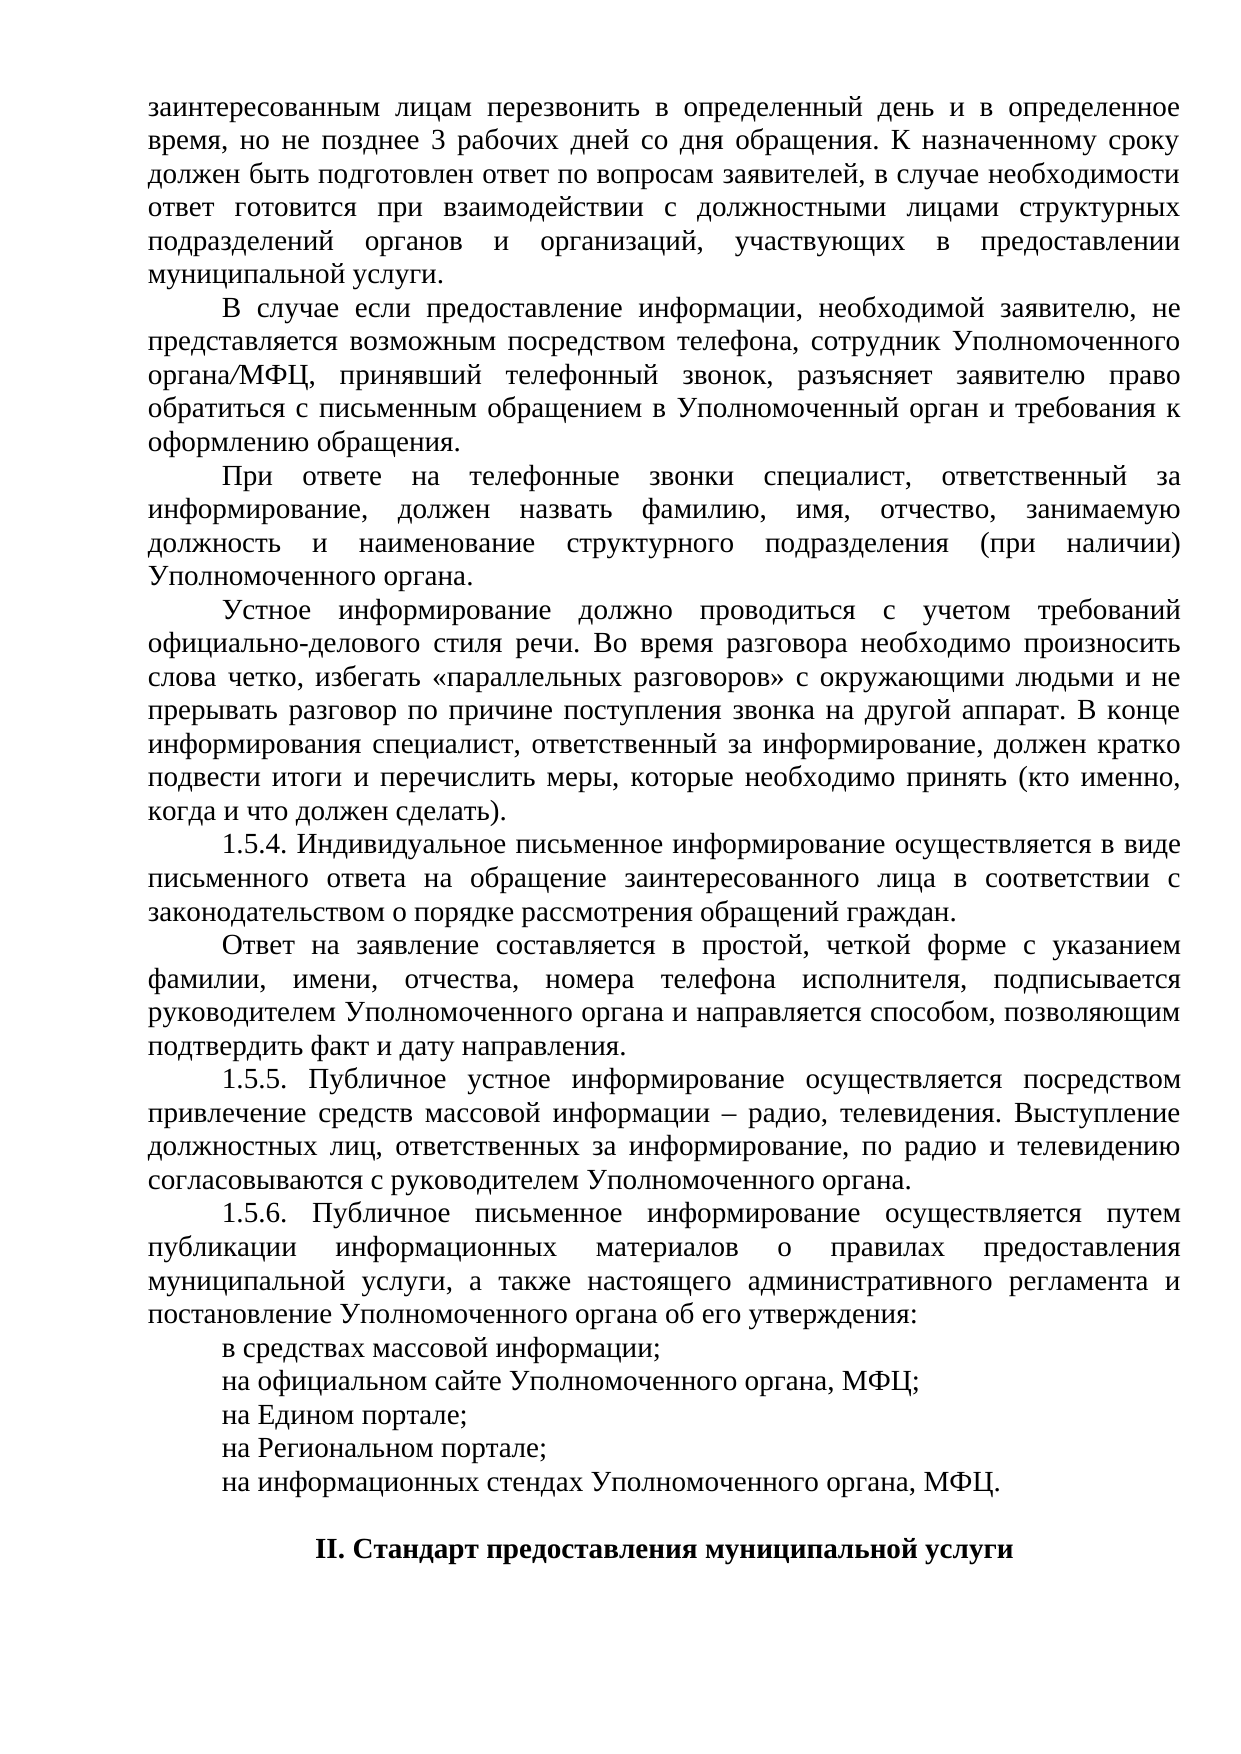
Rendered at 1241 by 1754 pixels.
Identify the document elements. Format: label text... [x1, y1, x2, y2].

text в средствах массовой информации; [148, 1330, 1182, 1363]
text В случае если предоставление информации, необходимой заявителю, не представляется возможным посредством телефона, сотрудник Уполномоченного органа/МФЦ, принявший телефонный звонок, разъясняет заявителю право обратиться с письменным обращением в Уполномоченный орган и требования к оформлению обращения. [148, 290, 1181, 458]
text на Едином портале; [148, 1397, 1182, 1430]
text на информационных стендах Уполномоченного органа, МФЦ. [148, 1464, 1182, 1497]
text 1.5.5. Публичное устное информирование осуществляется посредством привлечение средств массовой информации – радио, телевидения. Выступление должностных лиц, ответственных за информирование, по радио и телевидению согласовываются с руководителем Уполномоченного органа. [148, 1061, 1182, 1196]
text Ответ на заявление составляется в простой, четкой форме с указанием фамилии, имени, отчества, номера телефона исполнителя, подписывается руководителем Уполномоченного органа и направляется способом, позволяющим подтвердить факт и дату направления. [148, 927, 1182, 1061]
text Устное информирование должно проводиться с учетом требований официально-делового стиля речи. Во время разговора необходимо произносить слова четко, избегать «параллельных разговоров» с окружающими людьми и не прерывать разговор по причине поступления звонка на другой аппарат. В конце информирования специалист, ответственный за информирование, должен кратко подвести итоги и перечислить меры, которые необходимо принять (кто именно, когда и что должен сделать). [148, 592, 1182, 827]
text 1.5.6. Публичное письменное информирование осуществляется путем публикации информационных материалов о правилах предоставления муниципальной услуги, а также настоящего административного регламента и постановление Уполномоченного органа об его утверждения: [148, 1196, 1182, 1330]
text 1.5.4. Индивидуальное письменное информирование осуществляется в виде письменного ответа на обращение заинтересованного лица в соответствии с законодательством о порядке рассмотрения обращений граждан. [148, 827, 1182, 927]
text II. Стандарт предоставления муниципальной услуги [148, 1531, 1181, 1564]
text на официальном сайте Уполномоченного органа, МФЦ; [148, 1363, 1182, 1397]
text на Региональном портале; [148, 1430, 1182, 1464]
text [148, 89, 1181, 290]
text При ответе на телефонные звонки специалист, ответственный за информирование, должен назвать фамилию, имя, отчество, занимаемую должность и наименование структурного подразделения (при наличии) Уполномоченного органа. [148, 458, 1182, 592]
